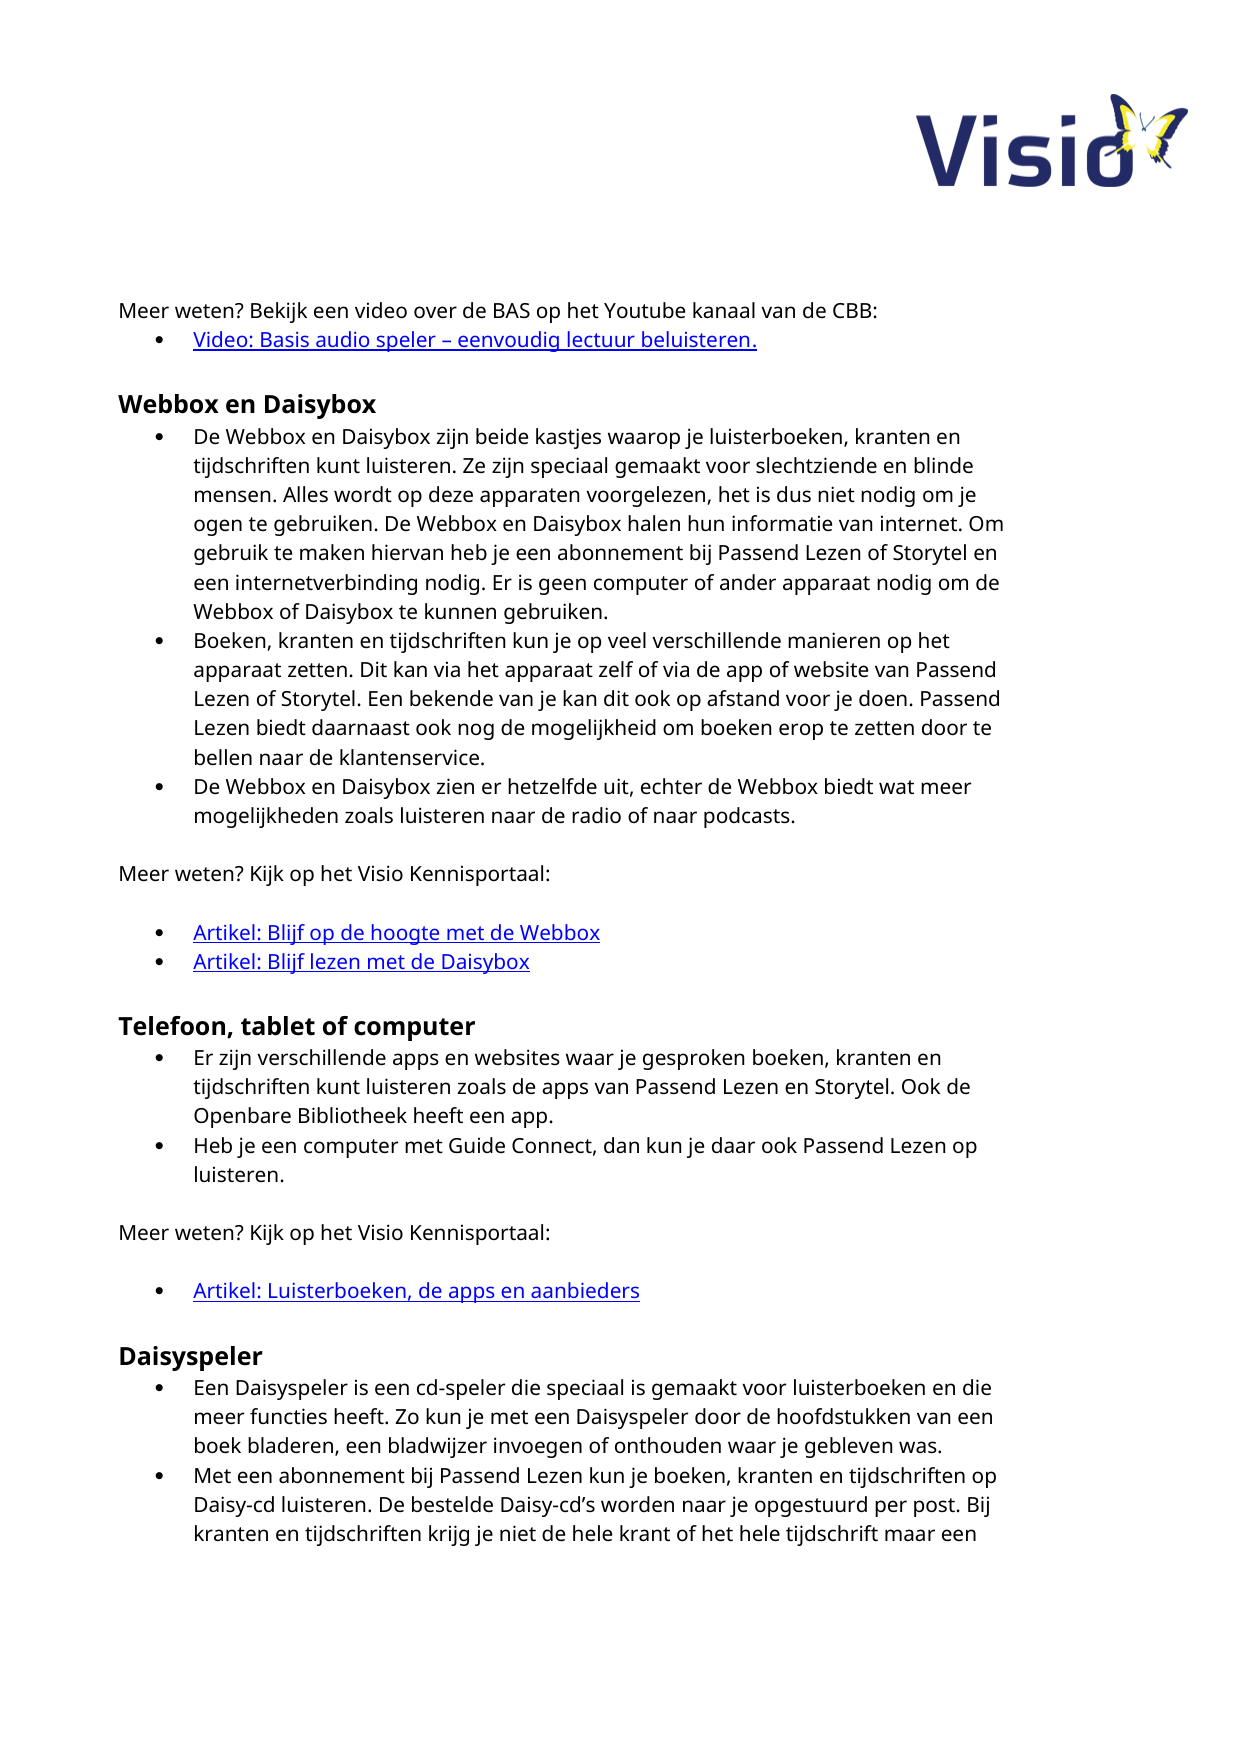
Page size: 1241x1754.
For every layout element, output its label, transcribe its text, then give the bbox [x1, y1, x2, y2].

text Meer weten? Kijk op het Visio Kennisportaal: [118, 858, 1016, 888]
list Er zijn verschillende apps en websites waar je gesproken boeken, kranten en tijdschriften kunt luisteren zoals de apps van Passend Lezen en Storytel. Ook de Openbare Bibliotheek heeft een app. [156, 1043, 1016, 1130]
subtitle Daisyspeler [118, 1338, 1016, 1372]
text Meer weten? Bekijk een video over de BAS op het Youtube kanaal van de CBB: [118, 295, 1016, 324]
list De Webbox en Daisybox zien er hetzelfde uit, echter de Webbox biedt wat meer mogelijkheden zoals luisteren naar de radio of naar podcasts. [156, 771, 1016, 829]
subtitle Webbox en Daisybox [118, 387, 1016, 421]
list Heb je een computer met Guide Connect, dan kun je daar ook Passend Lezen op luisteren. [156, 1130, 1016, 1188]
list Artikel: Blijf lezen met de Daisybox [156, 946, 1016, 975]
picture [904, 89, 1199, 190]
list Video: Basis audio speler – eenvoudig lectuur beluisteren. [156, 324, 1016, 354]
text Meer weten? Kijk op het Visio Kennisportaal: [118, 1218, 1016, 1247]
list De Webbox en Daisybox zijn beide kastjes waarop je luisterboeken, kranten en tijdschriften kunt luisteren. Ze zijn speciaal gemaakt voor slechtziende en blinde mensen. Alles wordt op deze apparaten voorgelezen, het is dus niet nodig om je ogen te gebruiken. De Webbox en Daisybox halen hun informatie van internet. Om gebruik te maken hiervan heb je een abonnement bij Passend Lezen of Storytel en een internetverbinding nodig. Er is geen computer of ander apparaat nodig om de Webbox of Daisybox te kunnen gebruiken. [156, 421, 1016, 625]
list Boeken, kranten en tijdschriften kun je op veel verschillende manieren op het apparaat zetten. Dit kan via het apparaat zelf of via de app of website van Passend Lezen of Storytel. Een bekende van je kan dit ook op afstand voor je doen. Passend Lezen biedt daarnaast ook nog de mogelijkheid om boeken erop te zetten door te bellen naar de klantenservice. [156, 625, 1016, 771]
list Artikel: Blijf op de hoogte met de Webbox [156, 917, 1016, 946]
list Artikel: Luisterboeken, de apps en aanbieders [156, 1276, 1016, 1305]
list Een Daisyspeler is een cd-speler die speciaal is gemaakt voor luisterboeken en die meer functies heeft. Zo kun je met een Daisyspeler door de hoofdstukken van een boek bladeren, een bladwijzer invoegen of onthouden waar je gebleven was. [156, 1372, 1016, 1460]
subtitle Telefoon, tablet of computer [118, 1008, 1016, 1043]
